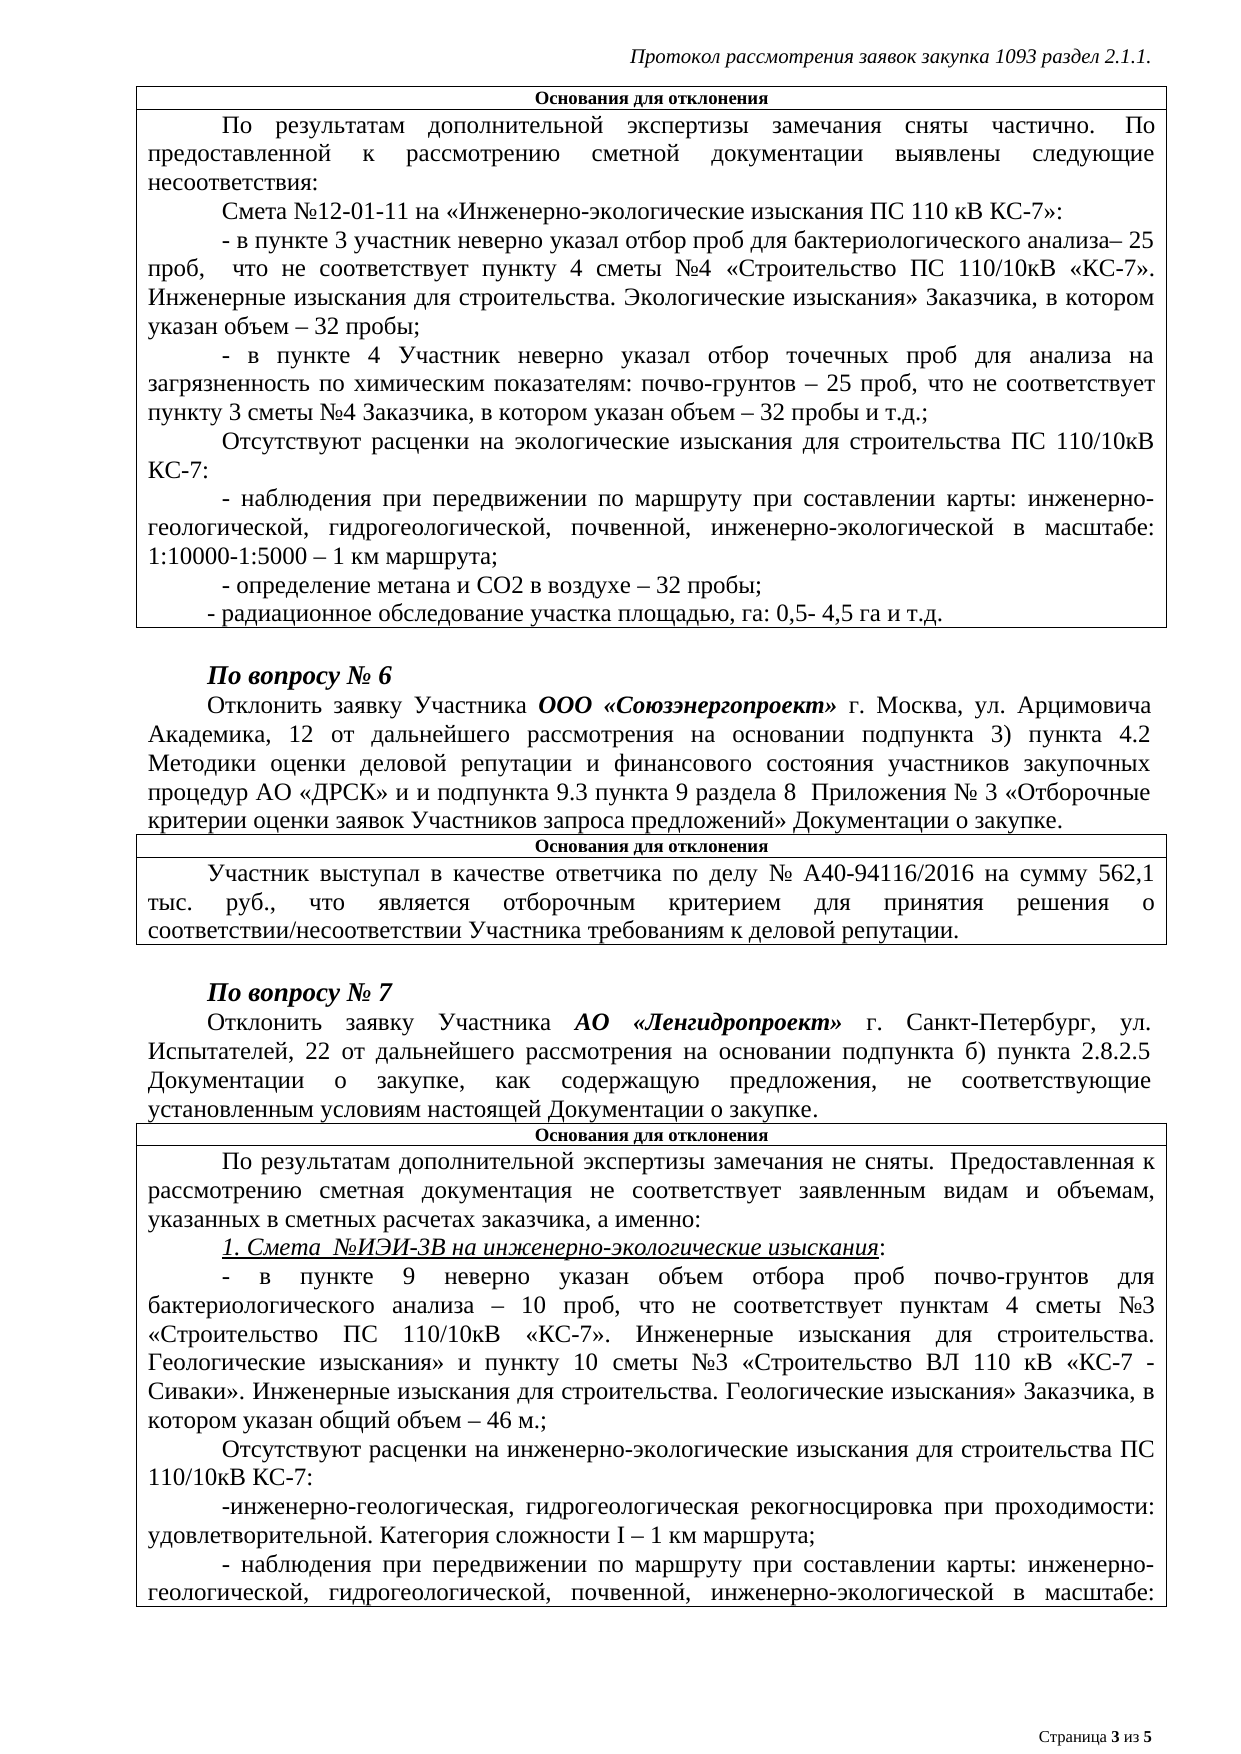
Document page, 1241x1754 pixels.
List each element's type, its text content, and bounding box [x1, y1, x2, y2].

table_header Основания для отклонения [137, 1124, 1166, 1145]
table_cell По результатам дополнительной экспертизы замечания сняты частично. По предоставленной к рассмотрению сметной документации выявлены следующие несоответствия: Смета №12-01-11 на «Инженерно-экологические изыскания ПС 110 кВ КС-7»: - в пункте 3 участник неверно указал отбор проб для бактериологического анализа– 25 проб, что не соответствует пункту 4 сметы №4 «Строительство ПС 110/10кВ «КС-7». Инженерные изыскания для строительства. Экологические изыскания» Заказчика, в котором указан объем – 32 пробы; - в пункте 4 Участник неверно указал отбор точечных проб для анализа на загрязненность по химическим показателям: почво-грунтов – 25 проб, что не соответствует пункту 3 сметы №4 Заказчика, в котором указан объем – 32 пробы и т.д.; Отсутствуют расценки на экологические изыскания для строительства ПС 110/10кВ КС-7: - наблюдения при передвижении по маршруту при составлении карты: инженерно-геологической, гидрогеологической, почвенной, инженерно-экологической в масштабе: 1:10000-1:5000 – 1 км маршрута; - определение метана и СО2 в воздухе – 32 пробы; - радиационное обследование участка площадью, га: 0,5- 4,5 га и т.д. [137, 110, 1166, 627]
table_header Основания для отклонения [137, 835, 1166, 857]
list По вопросу № 6 [207, 659, 1152, 691]
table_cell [137, 1146, 1166, 1606]
table_header Основания для отклонения [137, 87, 1166, 109]
text Отклонить заявку Участника АО «Ленгидропроект» г. Санкт-Петербург, ул. Испытателей, 22 от дальнейшего рассмотрения на основании подпункта б) пункта 2.8.2.5 Документации о закупке, как содержащую предложения, не соответствующие установленным условиям настоящей Документации о закупке. [148, 1007, 1152, 1122]
text Отклонить заявку Участника ООО «Союзэнергопроект» г. Москва, ул. Арцимовича Академика, 12 от дальнейшего рассмотрения на основании подпункта 3) пункта 4.2 Методики оценки деловой репутации и финансового состояния участников закупочных процедур АО «ДРСК» и и подпункта 9.3 пункта 9 раздела 8 Приложения № 3 «Отборочные критерии оценки заявок Участников запроса предложений» Документации о закупке. [148, 691, 1152, 834]
table_cell Участник выступал в качестве ответчика по делу № А40-94116/2016 на сумму 562,1 тыс. руб., что является отборочным критерием для принятия решения о соответствии/несоответствии Участника требованиям к деловой репутации. [137, 858, 1166, 944]
list По вопросу № 7 [207, 976, 1152, 1007]
